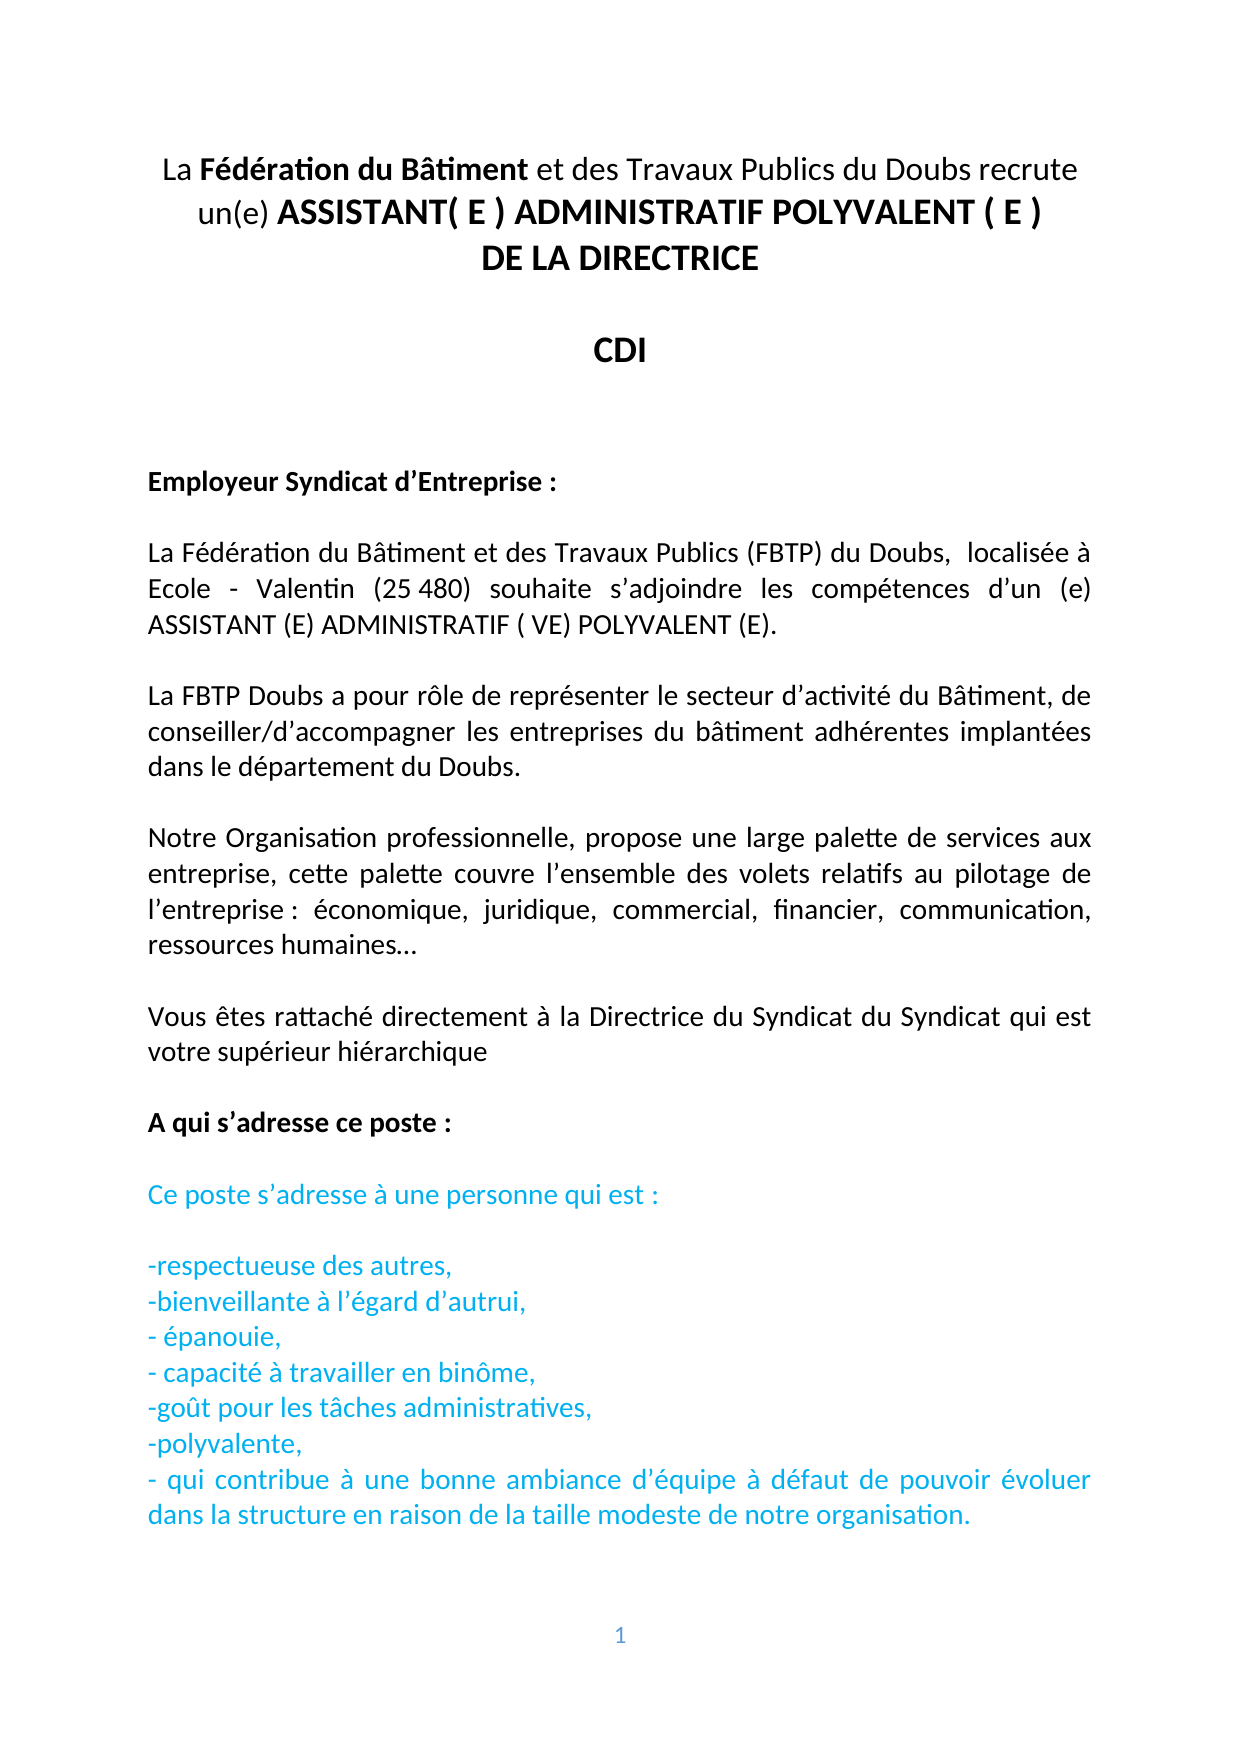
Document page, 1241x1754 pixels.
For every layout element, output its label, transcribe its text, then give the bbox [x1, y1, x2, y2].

text - épanouie, [148, 1318, 1093, 1354]
text La Fédération du Bâtiment et des Travaux Publics du Doubs recrute un(e) ASSISTANT( E ) ADMINISTRATIF POLYVALENT ( E ) [148, 148, 1093, 234]
text Ce poste s’adresse à une personne qui est : [148, 1176, 1093, 1211]
text CDI [148, 326, 1093, 372]
text - qui contribue à une bonne ambiance d’équipe à défaut de pouvoir évoluer dans la structure en raison de la taille modeste de notre organisation. [148, 1461, 1093, 1532]
text Vous êtes rattaché directement à la Directrice du Syndicat du Syndicat qui est votre supérieur hiérarchique [148, 998, 1093, 1069]
text La FBTP Doubs a pour rôle de représenter le secteur d’activité du Bâtiment, de conseiller/d’accompagner les entreprises du bâtiment adhérentes implantées dans le département du Doubs. [148, 677, 1093, 784]
text - capacité à travailler en binôme, [148, 1354, 1093, 1389]
text -goût pour les tâches administratives, [148, 1389, 1093, 1425]
text Employeur Syndicat d’Entreprise : [148, 463, 1093, 499]
text DE LA DIRECTRICE [148, 234, 1093, 280]
text -respectueuse des autres, [148, 1247, 1093, 1283]
text La Fédération du Bâtiment et des Travaux Publics (FBTP) du Doubs, localisée à Ecole - Valentin (25 480) souhaite s’adjoindre les compétences d’un (e) ASSISTANT (E) ADMINISTRATIF ( VE) POLYVALENT (E). [148, 534, 1093, 641]
text A qui s’adresse ce poste : [148, 1104, 1093, 1140]
text -bienveillante à l’égard d’autrui, [148, 1283, 1093, 1318]
text Notre Organisation professionnelle, propose une large palette de services aux entreprise, cette palette couvre l’ensemble des volets relatifs au pilotage de l’entreprise : économique, juridique, commercial, financier, communication, ressources humaines… [148, 819, 1093, 962]
text -polyvalente, [148, 1425, 1093, 1461]
